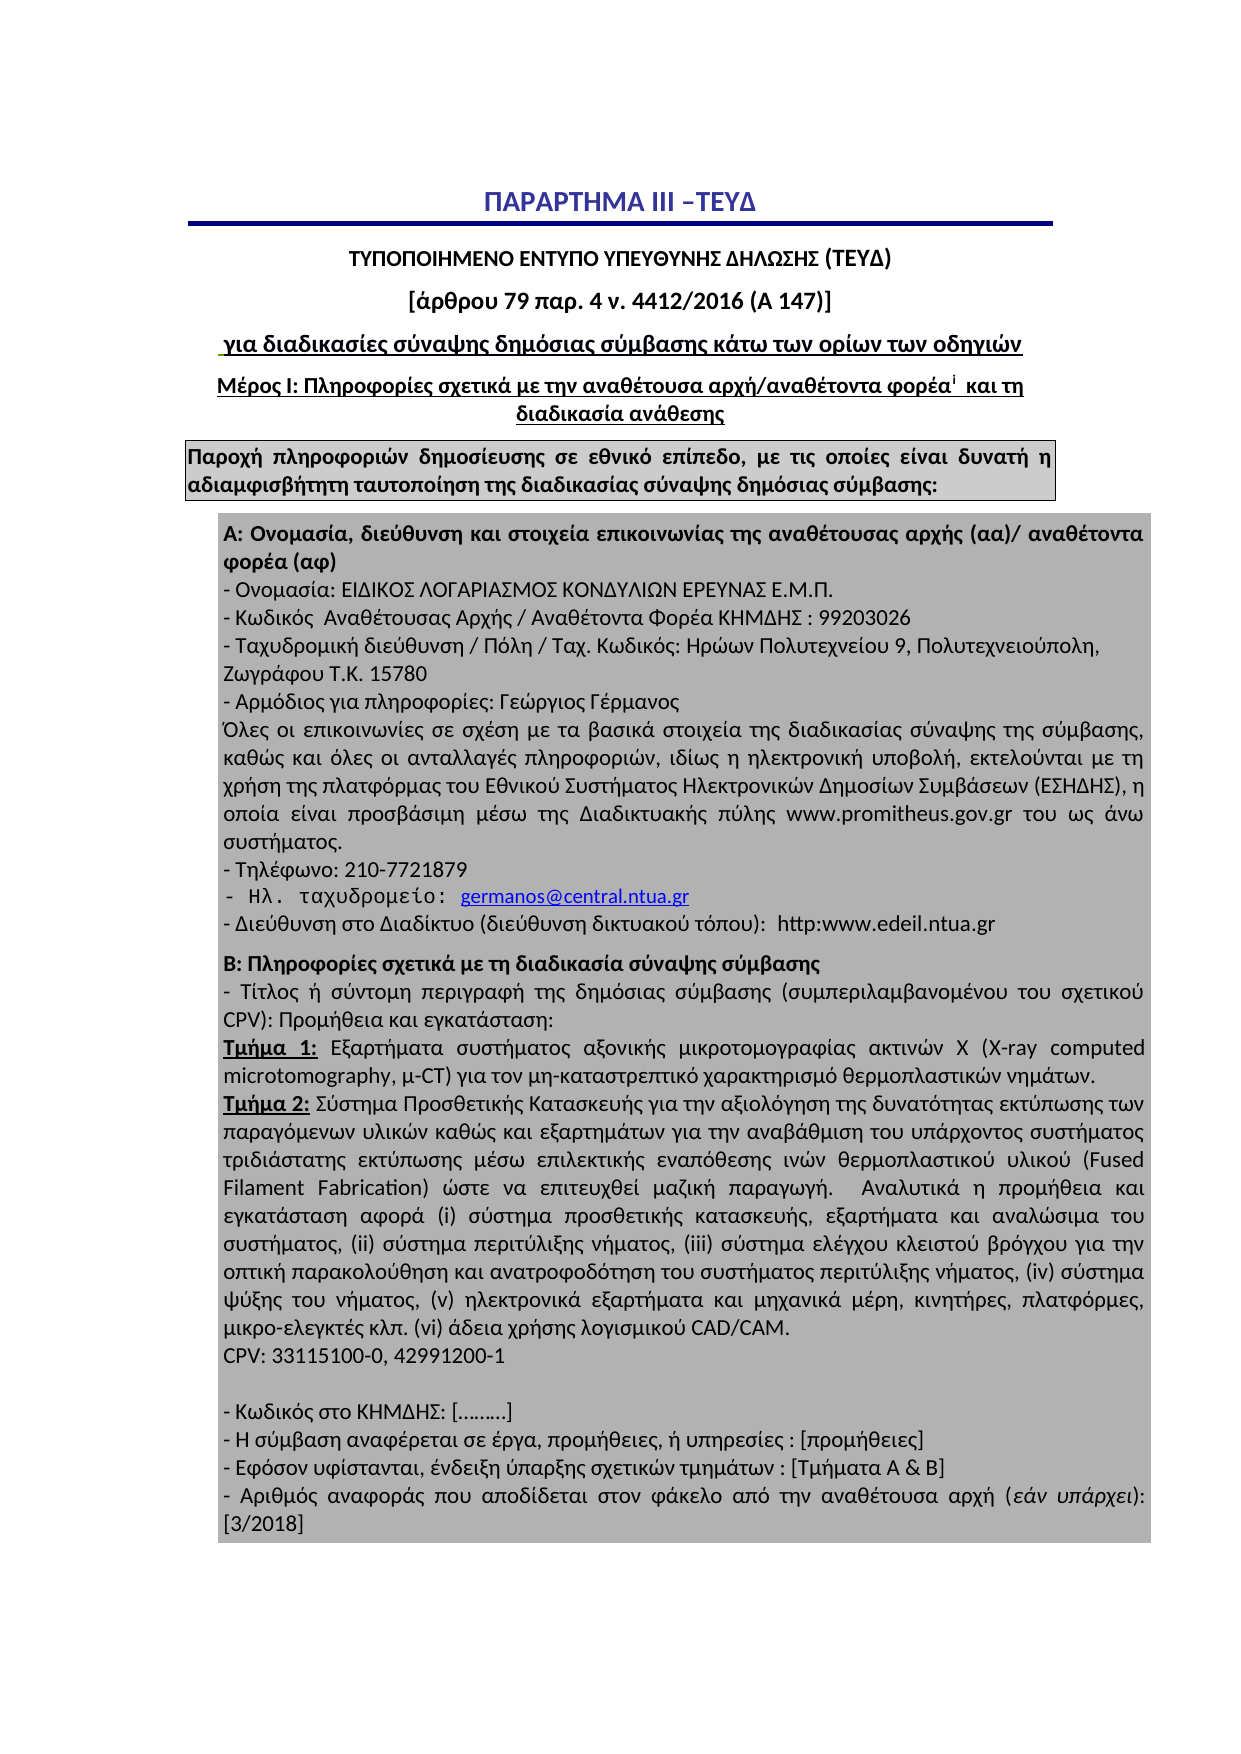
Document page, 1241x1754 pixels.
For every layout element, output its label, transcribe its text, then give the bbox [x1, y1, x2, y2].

text Μέρος Ι: Πληροφορίες σχετικά με την αναθέτουσα αρχή/αναθέτοντα φορέα και τη διαδικασία ανάθεσης [187, 371, 1053, 427]
table_cell Β: Πληροφορίες σχετικά με τη διαδικασία σύναψης σύμβασης - Τίτλος ή σύντομη περιγραφή της δημόσιας σύμβασης (συμπεριλαμβανομένου του σχετικού CPV): Προμήθεια και εγκατάσταση: Τμήμα 1: Εξαρτήματα συστήματος αξονικής μικροτομογραφίας ακτινών Χ (X-ray computed microtomography, μ-CT) για τον μη-καταστρεπτικό χαρακτηρισμό θερμοπλαστικών νημάτων. Τμήμα 2: Σύστημα Προσθετικής Κατασκευής για την αξιολόγηση της δυνατότητας εκτύπωσης των παραγόμενων υλικών καθώς και εξαρτημάτων για την αναβάθμιση του υπάρχοντος συστήματος τριδιάστατης εκτύπωσης μέσω επιλεκτικής εναπόθεσης ινών θερμοπλαστικού υλικού (Fused Filament Fabrication) ώστε να επιτευχθεί μαζική παραγωγή. Αναλυτικά η προμήθεια και εγκατάσταση αφορά (i) σύστημα προσθετικής κατασκευής, εξαρτήματα και αναλώσιμα του συστήματος, (ii) σύστημα περιτύλιξης νήματος, (iii) σύστημα ελέγχου κλειστού βρόγχου για την οπτική παρακολούθηση και ανατροφοδότηση του συστήματος περιτύλιξης νήματος, (iv) σύστημα ψύξης του νήματος, (v) ηλεκτρονικά εξαρτήματα και μηχανικά μέρη, κινητήρες, πλατφόρμες, μικρο-ελεγκτές κλπ. (vi) άδεια χρήσης λογισμικού CAD/CAM. CPV: 33115100-0, 42991200-1 - Κωδικός στο ΚΗΜΔΗΣ: [………] - Η σύμβαση αναφέρεται σε έργα, προμήθειες, ή υπηρεσίες : [προμήθειες] - Εφόσον υφίστανται, ένδειξη ύπαρξης σχετικών τμημάτων : [Τμήματα Α & Β] - Αριθμός αναφοράς που αποδίδεται στον φάκελο από την αναθέτουσα αρχή (εάν υπάρχει): [3/2018] [218, 943, 1151, 1543]
subtitle ΠΑΡΑΡΤΗΜΑ ΙΙI –ΤΕΥΔ [187, 183, 1053, 226]
text [άρθρου 79 παρ. 4 ν. 4412/2016 (Α 147)] [187, 285, 1053, 316]
text Παροχή πληροφοριών δημοσίευσης σε εθνικό επίπεδο, με τις οποίες είναι δυνατή η αδιαμφισβήτητη ταυτοποίηση της διαδικασίας σύναψης δημόσιας σύμβασης: [186, 441, 1055, 500]
text για διαδικασίες σύναψης δημόσιας σύμβασης κάτω των ορίων των οδηγιών [187, 328, 1053, 359]
table_header Α: Ονομασία, διεύθυνση και στοιχεία επικοινωνίας της αναθέτουσας αρχής (αα)/ αναθέτοντα φορέα (αφ) - Ονομασία: ΕΙΔΙΚΟΣ ΛΟΓΑΡΙΑΣΜΟΣ ΚΟΝΔΥΛΙΩΝ ΕΡΕΥΝΑΣ Ε.Μ.Π. - Κωδικός Αναθέτουσας Αρχής / Αναθέτοντα Φορέα ΚΗΜΔΗΣ : 99203026 - Ταχυδρομική διεύθυνση / Πόλη / Ταχ. Κωδικός: Ηρώων Πολυτεχνείου 9, Πολυτεχνειούπολη, Ζωγράφου Τ.Κ. 15780 - Αρμόδιος για πληροφορίες: Γεώργιος Γέρμανος Όλες οι επικοινωνίες σε σχέση με τα βασικά στοιχεία της διαδικασίας σύναψης της σύμβασης, καθώς και όλες οι ανταλλαγές πληροφοριών, ιδίως η ηλεκτρονική υποβολή, εκτελούνται με τη χρήση της πλατφόρμας του Εθνικού Συστήματος Ηλεκτρονικών Δημοσίων Συμβάσεων (ΕΣΗΔΗΣ), η οποία είναι προσβάσιμη μέσω της Διαδικτυακής πύλης www.promitheus.gov.gr του ως άνω συστήματος. - Τηλέφωνο: 210-7721879 - Ηλ. ταχυδρομείο: germanos@central.ntua.gr - Διεύθυνση στο Διαδίκτυο (διεύθυνση δικτυακού τόπου): http:www.edeil.ntua.gr [218, 513, 1151, 943]
text ΤΥΠΟΠΟΙΗΜΕΝΟ ΕΝΤΥΠΟ ΥΠΕΥΘΥΝΗΣ ΔΗΛΩΣΗΣ (TEΥΔ) [187, 242, 1053, 273]
